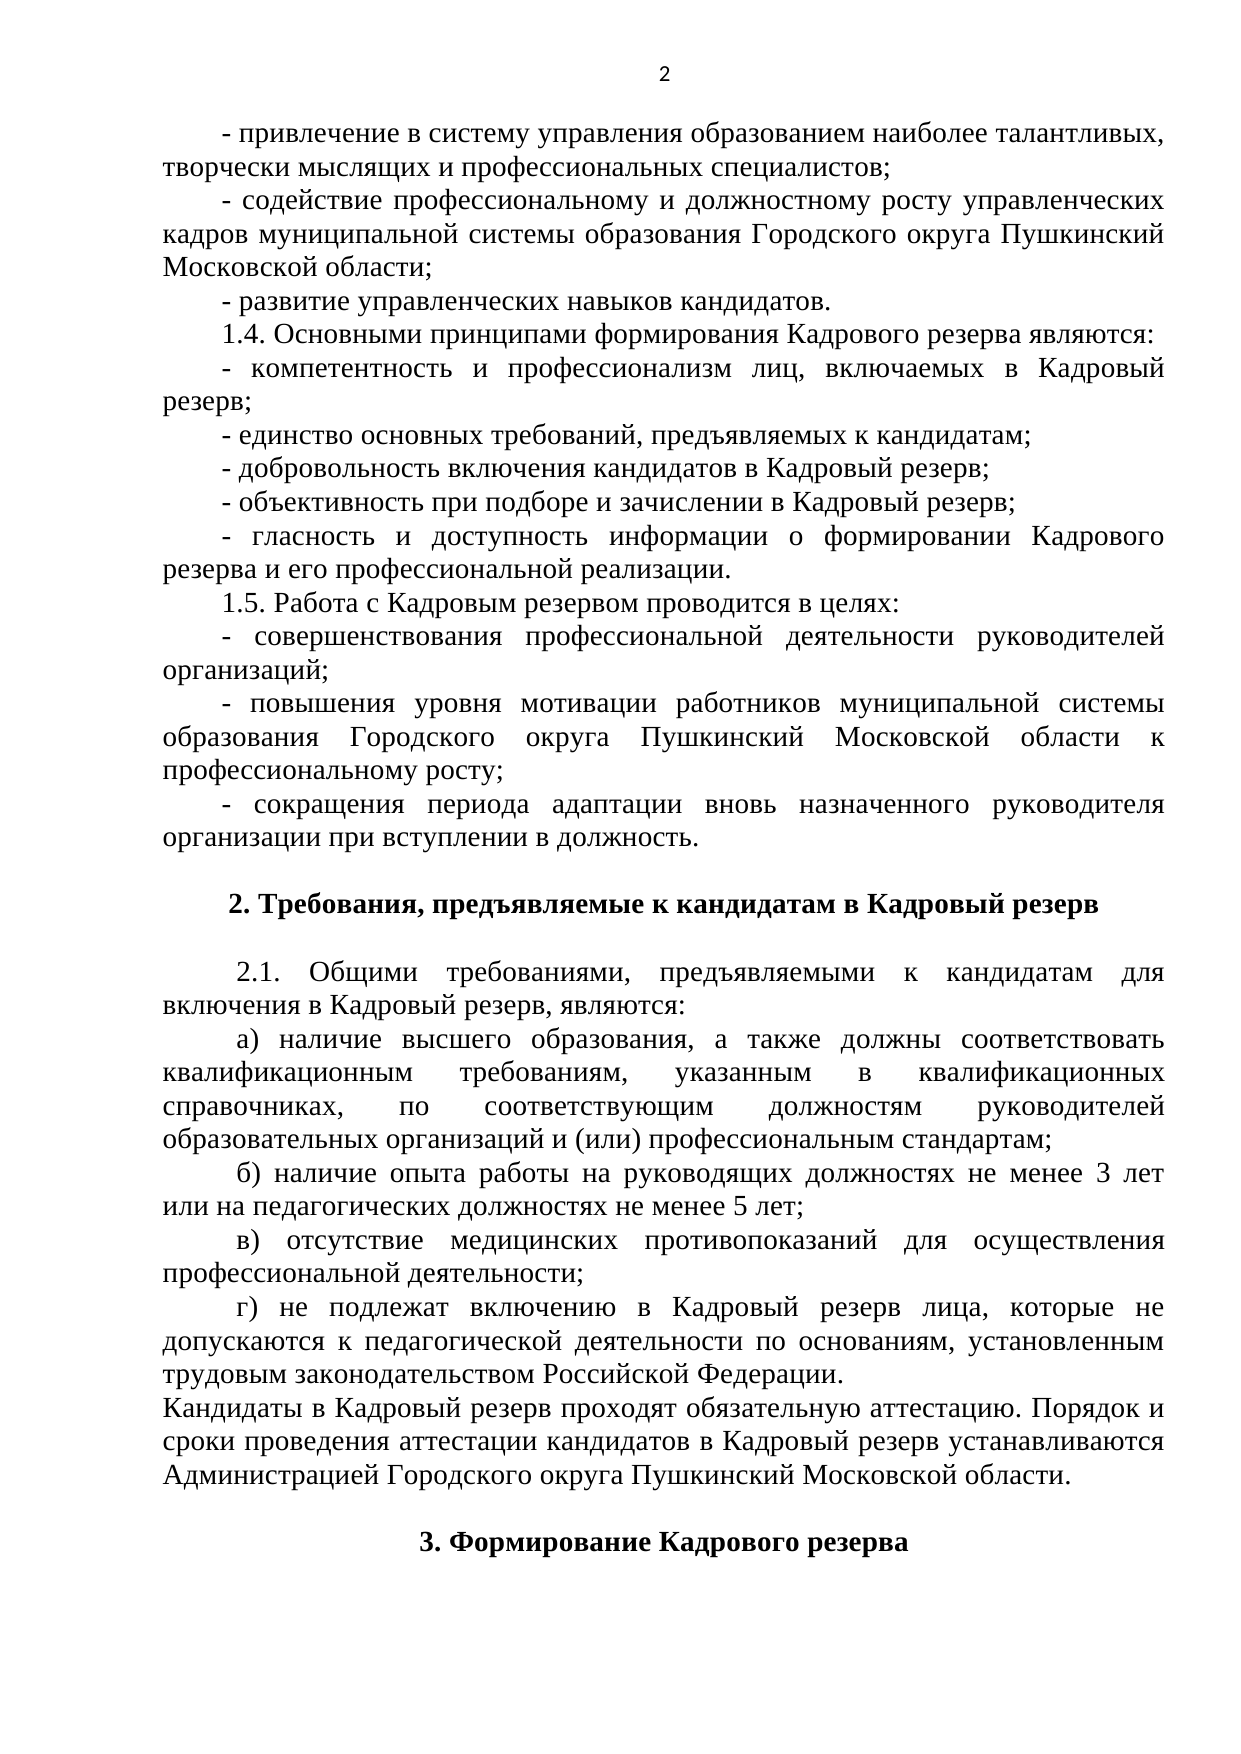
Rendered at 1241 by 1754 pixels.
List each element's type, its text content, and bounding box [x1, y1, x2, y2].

text - совершенствования профессиональной деятельности руководителей организаций; [162, 618, 1166, 685]
text - объективность при подборе и зачислении в Кадровый резерв; [162, 484, 1166, 518]
text - компетентность и профессионализм лиц, включаемых в Кадровый резерв; [162, 350, 1166, 417]
text г) не подлежат включению в Кадровый резерв лица, которые не допускаются к педагогической деятельности по основаниям, установленным трудовым законодательством Российской Федерации. [162, 1289, 1166, 1390]
text 3. Формирование Кадрового резерва [162, 1524, 1166, 1557]
text - единство основных требований, предъявляемых к кандидатам; [162, 417, 1166, 451]
text - привлечение в систему управления образованием наиболее талантливых, творчески мыслящих и профессиональных специалистов; [162, 115, 1166, 182]
text б) наличие опыта работы на руководящих должностях не менее 3 лет или на педагогических должностях не менее 5 лет; [162, 1155, 1166, 1222]
text - содействие профессиональному и должностному росту управленческих кадров муниципальной системы образования Городского округа Пушкинский Московской области; [162, 182, 1166, 283]
text 1.4. Основными принципами формирования Кадрового резерва являются: [162, 316, 1166, 350]
text - повышения уровня мотивации работников муниципальной системы образования Городского округа Пушкинский Московской области к профессиональному росту; [162, 685, 1166, 786]
text 2.1. Общими требованиями, предъявляемыми к кандидатам для включения в Кадровый резерв, являются: [162, 954, 1166, 1021]
text в) отсутствие медицинских противопоказаний для осуществления профессиональной деятельности; [162, 1222, 1166, 1289]
text 2. Требования, предъявляемые к кандидатам в Кадровый резерв [162, 887, 1166, 920]
text - гласность и доступность информации о формировании Кадрового резерва и его профессиональной реализации. [162, 518, 1166, 585]
text - добровольность включения кандидатов в Кадровый резерв; [162, 451, 1166, 484]
text Кандидаты в Кадровый резерв проходят обязательную аттестацию. Порядок и сроки проведения аттестации кандидатов в Кадровый резерв устанавливаются Администрацией Городского округа Пушкинский Московской области. [162, 1390, 1166, 1490]
text а) наличие высшего образования, а также должны соответствовать квалификационным требованиям, указанным в квалификационных справочниках, по соответствующим должностям руководителей образовательных организаций и (или) профессиональным стандартам; [162, 1021, 1166, 1155]
text 1.5. Работа с Кадровым резервом проводится в целях: [162, 585, 1166, 618]
text - развитие управленческих навыков кандидатов. [162, 283, 1166, 316]
text - сокращения периода адаптации вновь назначенного руководителя организации при вступлении в должность. [162, 786, 1166, 853]
